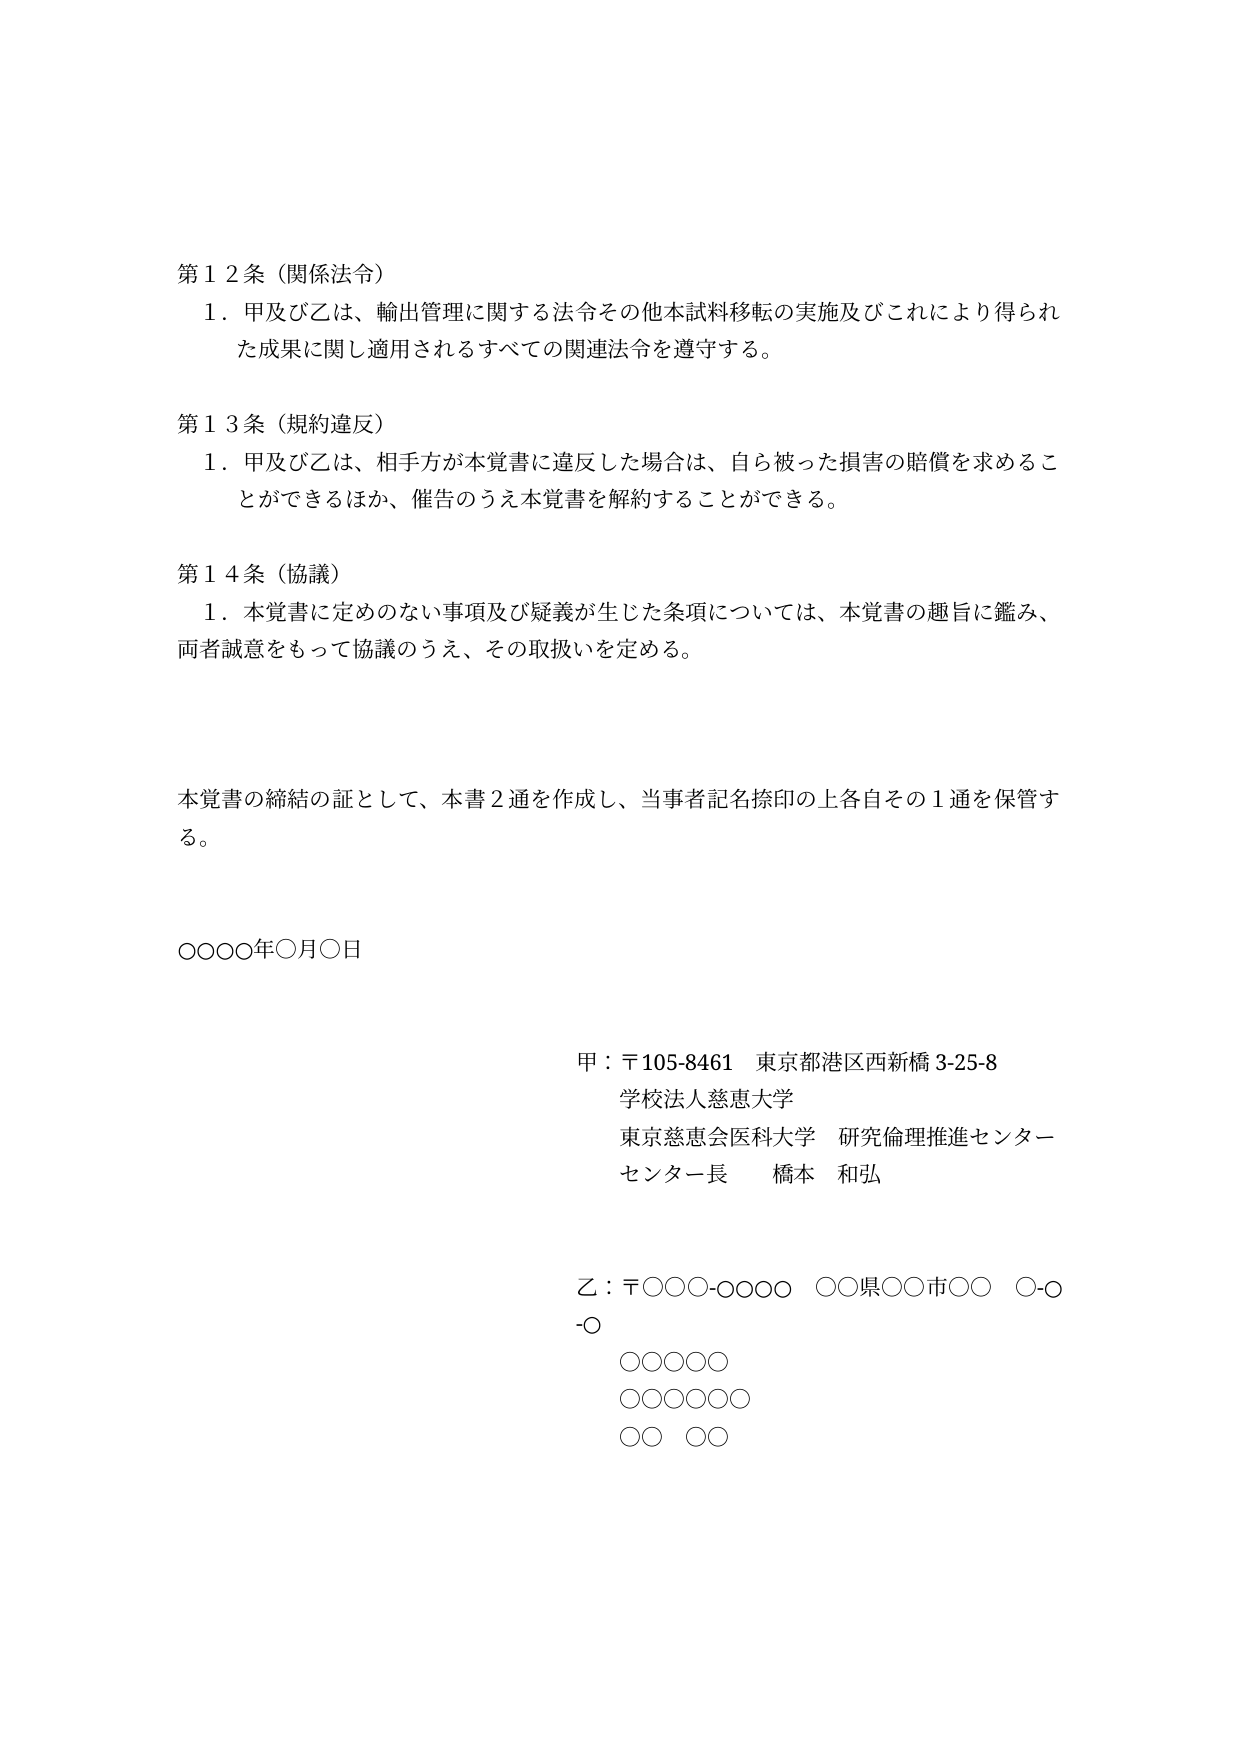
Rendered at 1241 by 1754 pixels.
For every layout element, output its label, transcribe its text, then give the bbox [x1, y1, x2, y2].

text 第１４条（協議） [177, 554, 1063, 592]
text 第１２条（関係法令） [177, 254, 1063, 292]
text 学校法人慈恵大学 [576, 1079, 1063, 1117]
text １．本覚書に定めのない事項及び疑義が生じた条項については、本覚書の趣旨に鑑み、両者誠意をもって協議のうえ、その取扱いを定める。 [177, 592, 1063, 667]
text ○○ ○○ [576, 1417, 1063, 1454]
text ○○○○○○ [576, 1379, 1063, 1417]
text 第１３条（規約違反） [177, 404, 1063, 442]
text 本覚書の締結の証として、本書２通を作成し、当事者記名捺印の上各自その１通を保管する。 [177, 779, 1063, 854]
text 甲：〒105-8461 東京都港区西新橋3-25-8 [576, 1042, 1063, 1079]
text １．甲及び乙は、相手方が本覚書に違反した場合は、自ら被った損害の賠償を求めることができるほか、催告のうえ本覚書を解約することができる。 [177, 442, 1063, 517]
text ○○○○年○月○日 [177, 929, 1063, 967]
text 乙：〒○○○-○○○○ ○○県○○市○○ ○-○-○ [576, 1267, 1063, 1342]
text １．甲及び乙は、輸出管理に関する法令その他本試料移転の実施及びこれにより得られた成果に関し適用されるすべての関連法令を遵守する。 [177, 292, 1063, 367]
text 東京慈恵会医科大学 研究倫理推進センター [576, 1117, 1063, 1154]
text センター長 橋本 和弘 [576, 1154, 1063, 1192]
text ○○○○○ [576, 1342, 1063, 1379]
